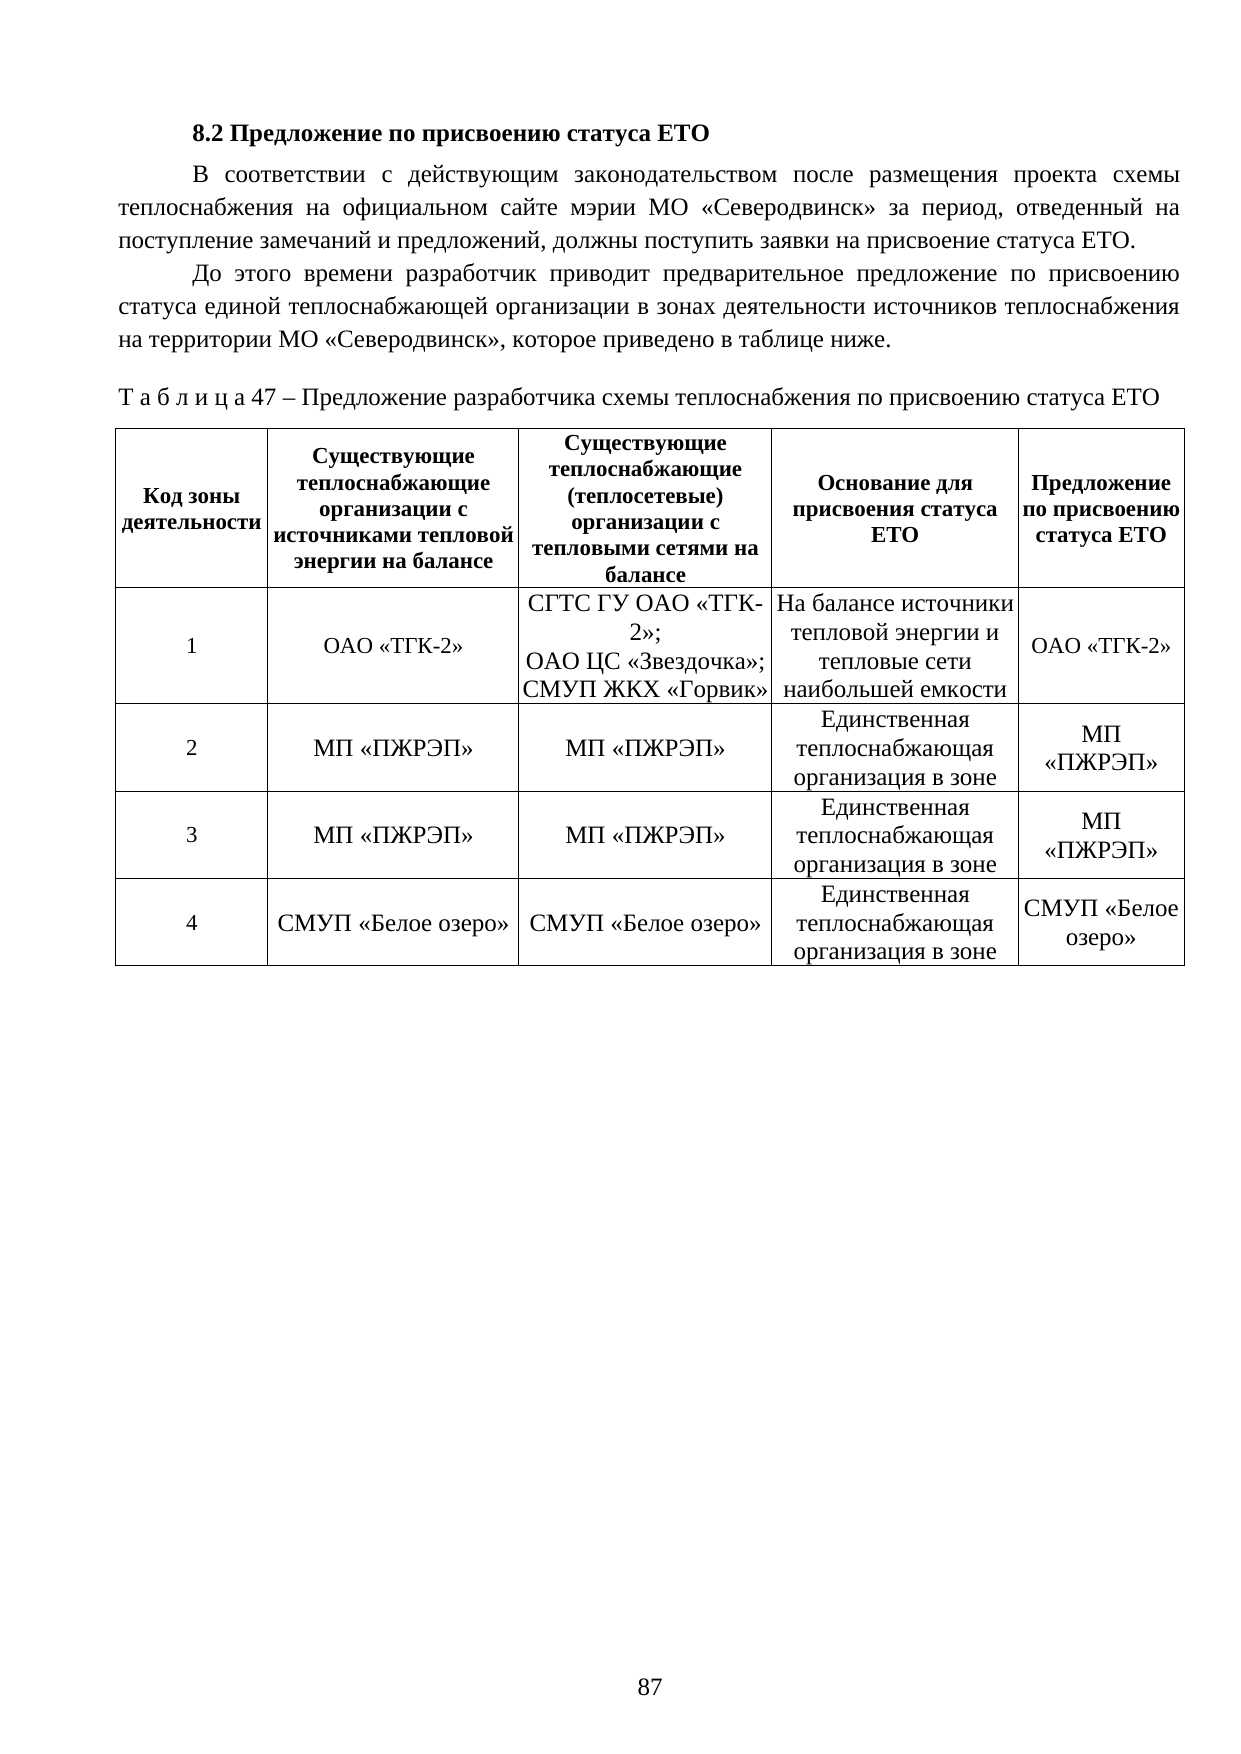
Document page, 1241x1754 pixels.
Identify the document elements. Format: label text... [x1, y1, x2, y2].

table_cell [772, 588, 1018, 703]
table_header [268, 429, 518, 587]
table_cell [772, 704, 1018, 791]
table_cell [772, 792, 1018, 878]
text – Предложение разработчика схемы теплоснабжения по присвоению статуса ЕТО [118, 382, 1181, 411]
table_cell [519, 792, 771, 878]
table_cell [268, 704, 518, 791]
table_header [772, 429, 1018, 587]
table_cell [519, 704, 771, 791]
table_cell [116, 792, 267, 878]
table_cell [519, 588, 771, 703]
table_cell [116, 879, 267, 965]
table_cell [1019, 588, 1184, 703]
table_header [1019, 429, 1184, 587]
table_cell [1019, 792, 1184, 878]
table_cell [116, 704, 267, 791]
text Предложение по присвоению статуса ЕТО [118, 118, 1181, 147]
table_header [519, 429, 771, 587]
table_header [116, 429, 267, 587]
text В соответствии с действующим законодательством после размещения проекта схемы теплоснабжения на официальном сайте мэрии МО «Северодвинск» за период, отведенный на поступление замечаний и предложений, должны поступить заявки на присвоение статуса ЕТО. [118, 159, 1181, 254]
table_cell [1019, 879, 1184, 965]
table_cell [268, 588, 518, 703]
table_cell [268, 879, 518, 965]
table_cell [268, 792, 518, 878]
text До этого времени разработчик приводит предварительное предложение по присвоению статуса единой теплоснабжающей организации в зонах деятельности источников теплоснабжения на территории МО «Северодвинск», которое приведено в таблице ниже. [118, 258, 1181, 353]
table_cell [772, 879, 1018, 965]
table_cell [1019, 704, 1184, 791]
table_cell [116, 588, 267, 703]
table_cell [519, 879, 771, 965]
